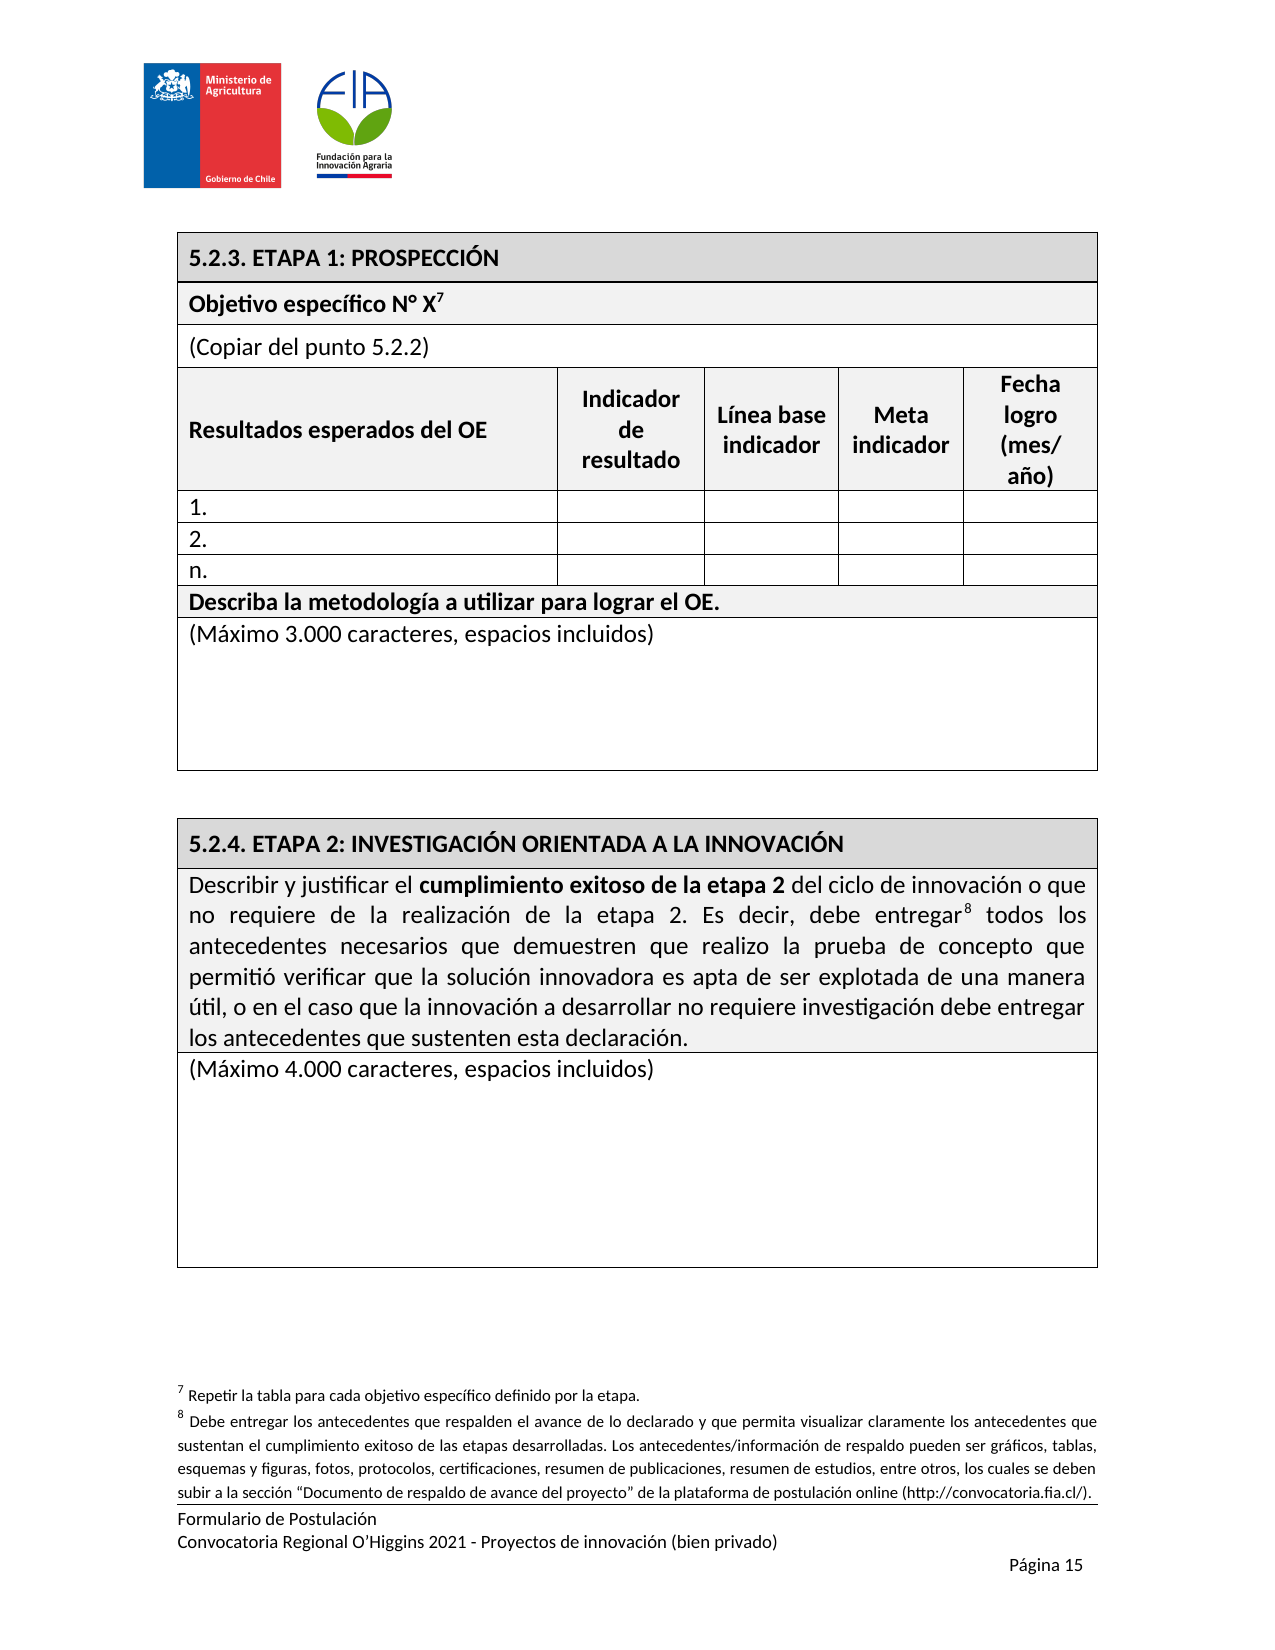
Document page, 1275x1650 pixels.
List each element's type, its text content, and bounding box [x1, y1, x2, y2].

table_cell [705, 523, 838, 553]
table_cell Indicador de resultado [558, 368, 704, 490]
table_cell Línea base indicador [705, 368, 838, 490]
table_cell Meta indicador [839, 368, 963, 490]
table_cell [839, 523, 963, 553]
table_cell [705, 555, 838, 585]
table_header 5.2.4. ETAPA 2: INVESTIGACIÓN ORIENTADA A LA INNOVACIÓN [178, 819, 1097, 868]
table_cell 2. [178, 523, 557, 553]
table_cell [558, 555, 704, 585]
table_cell [839, 555, 963, 585]
table_cell [558, 491, 704, 522]
table_cell 1. [178, 491, 557, 522]
table_cell (Máximo 3.000 caracteres, espacios incluidos) [178, 618, 1097, 770]
table_cell [705, 491, 838, 522]
table_cell [558, 523, 704, 553]
table_cell (Máximo 4.000 caracteres, espacios incluidos) [178, 1053, 1097, 1267]
table_cell n. [178, 555, 557, 585]
table_cell Objetivo específico N° X [178, 283, 1097, 324]
table_cell [839, 491, 963, 522]
table_cell [964, 491, 1097, 522]
table_cell Describa la metodología a utilizar para lograr el OE. [178, 586, 1097, 617]
table_cell [964, 555, 1097, 585]
table_header 5.2.3. ETAPA 1: PROSPECCIÓN [178, 233, 1097, 281]
table_cell Resultados esperados del OE [178, 368, 557, 490]
table_cell Describir y justificar el cumplimiento exitoso de la etapa 2 del ciclo de innovación o que no requiere de la realización de la etapa 2. Es decir, debe entregar todos los antecedentes necesarios que demuestren que realizo la prueba de concepto que permitió verificar que la solución innovadora es apta de ser explotada de una manera útil, o en el caso que la innovación a desarrollar no requiere investigación debe entregar los antecedentes que sustenten esta declaración. [178, 869, 1097, 1052]
table_cell [964, 523, 1097, 553]
picture [139, 59, 395, 191]
table_cell (Copiar del punto 5.2.2) [178, 325, 1097, 367]
table_cell Fecha logro (mes/ año) [964, 368, 1097, 490]
